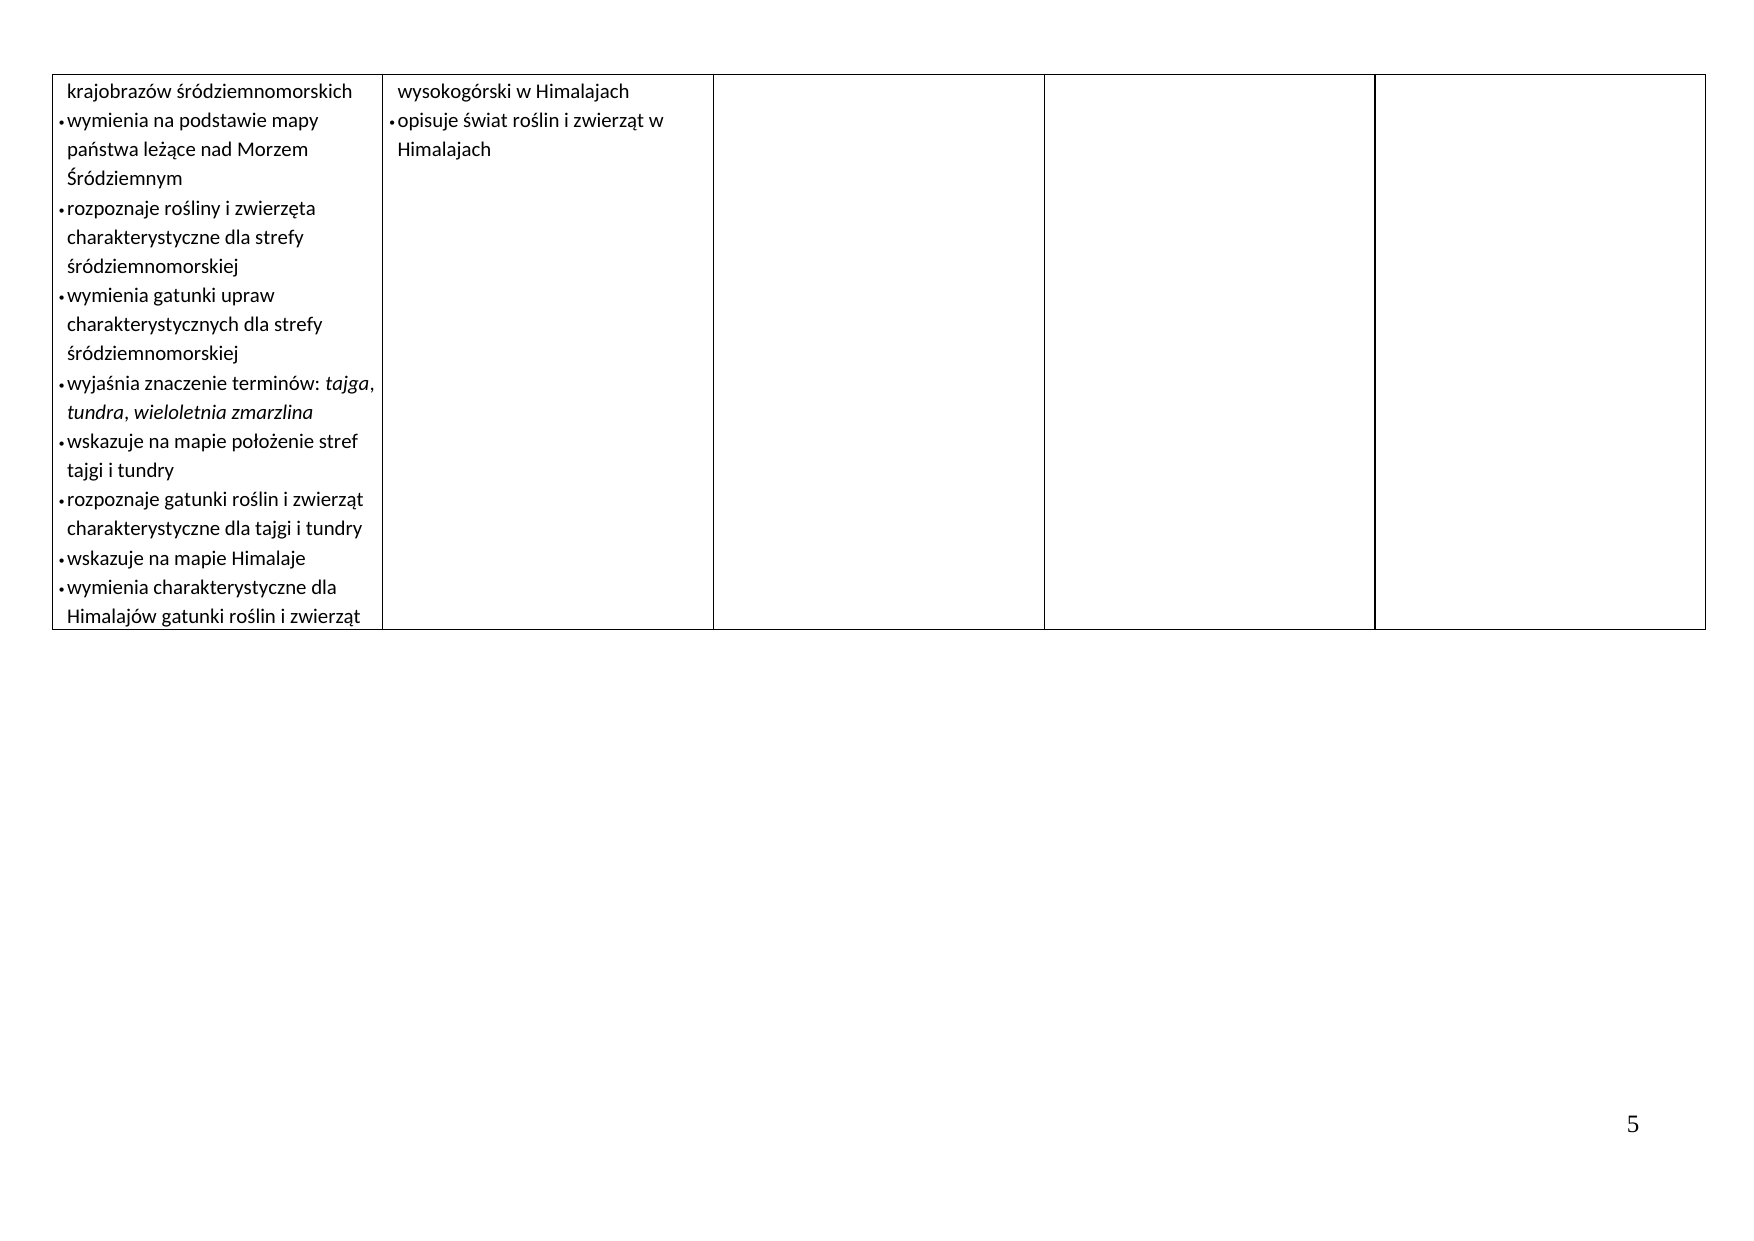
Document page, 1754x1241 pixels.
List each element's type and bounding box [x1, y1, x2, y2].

table_cell [1376, 75, 1705, 629]
table_cell [714, 75, 1044, 629]
table_cell [1045, 75, 1374, 629]
table_cell [53, 75, 382, 629]
table_cell [383, 75, 713, 629]
